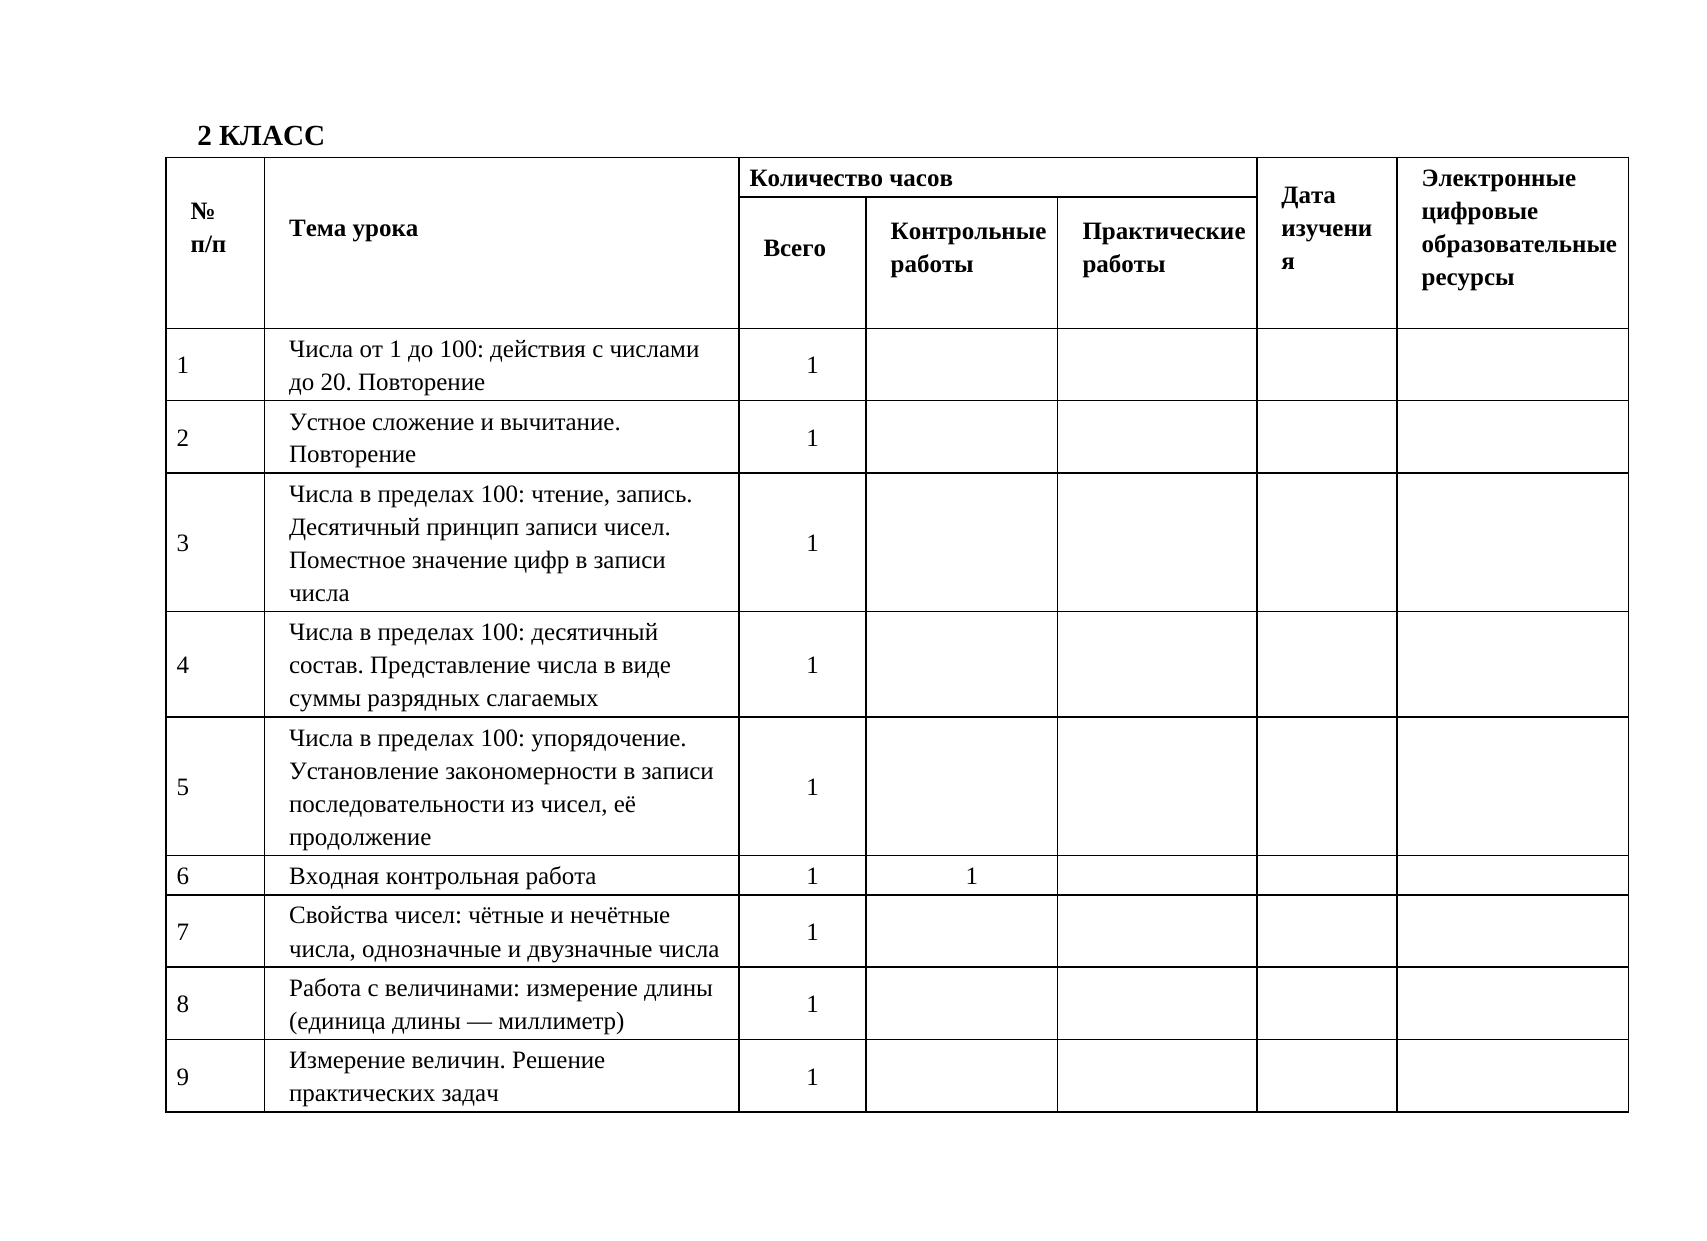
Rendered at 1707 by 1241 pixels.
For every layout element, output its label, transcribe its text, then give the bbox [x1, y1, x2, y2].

table_header Дата изучения [1258, 158, 1396, 327]
table_cell 4 [167, 612, 264, 716]
table_header Электронные цифровые образовательные ресурсы [1398, 158, 1628, 327]
table_cell [1398, 856, 1628, 894]
table_cell [1058, 1040, 1256, 1111]
table_cell [1058, 718, 1256, 854]
table_cell [867, 401, 1057, 472]
table_cell [1258, 896, 1396, 966]
table_cell 1 [740, 718, 865, 854]
table_cell [1058, 968, 1256, 1039]
table_header № п/п [167, 158, 264, 327]
table_cell 1 [740, 401, 865, 472]
table_cell [1398, 612, 1628, 716]
table_cell 1 [167, 329, 264, 400]
table_cell 1 [740, 329, 865, 400]
table_header Количество часов [740, 158, 1256, 196]
table_cell 9 [167, 1040, 264, 1111]
table_cell [1398, 474, 1628, 611]
table_cell [1058, 474, 1256, 611]
table_cell 8 [167, 968, 264, 1039]
table_cell [1398, 401, 1628, 472]
table_cell Числа в пределах 100: упорядочение. Установление закономерности в записи последовательности из чисел, её продолжение [265, 718, 738, 854]
table_cell Практические работы [1058, 198, 1256, 327]
table_cell [1258, 401, 1396, 472]
table_cell [1398, 329, 1628, 400]
table_cell [1398, 896, 1628, 966]
table_cell 1 [740, 612, 865, 716]
table_cell [1258, 1040, 1396, 1111]
table_cell [1058, 401, 1256, 472]
table_cell 1 [740, 856, 865, 894]
table_cell [1398, 1040, 1628, 1111]
table_cell [1058, 329, 1256, 400]
table_cell 2 [167, 401, 264, 472]
table_cell [867, 1040, 1057, 1111]
table_cell 1 [740, 896, 865, 966]
table_cell [867, 896, 1057, 966]
table_cell [1258, 474, 1396, 611]
table_cell [867, 474, 1057, 611]
table_cell Измерение величин. Решение практических задач [265, 1040, 738, 1111]
table_cell Числа в пределах 100: чтение, запись. Десятичный принцип записи чисел. Поместное значение цифр в записи числа [265, 474, 738, 611]
table_cell 7 [167, 896, 264, 966]
table_cell Числа в пределах 100: десятичный состав. Представление числа в виде суммы разрядных слагаемых [265, 612, 738, 716]
table_cell 1 [740, 474, 865, 611]
text 2 КЛАСС [190, 118, 1618, 152]
table_header Тема урока [265, 158, 738, 327]
table_cell Свойства чисел: чётные и нечётные числа, однозначные и двузначные числа [265, 896, 738, 966]
table_cell [1258, 968, 1396, 1039]
table_cell [1258, 718, 1396, 854]
table_cell Устное сложение и вычитание. Повторение [265, 401, 738, 472]
table_cell [1258, 612, 1396, 716]
table_cell 6 [167, 856, 264, 894]
table_cell 1 [740, 1040, 865, 1111]
table_cell 5 [167, 718, 264, 854]
table_cell [1258, 856, 1396, 894]
table_cell Входная контрольная работа [265, 856, 738, 894]
table_cell Контрольные работы [867, 198, 1057, 327]
table_cell [867, 612, 1057, 716]
table_cell [867, 718, 1057, 854]
table_cell 3 [167, 474, 264, 611]
table_cell [1258, 329, 1396, 400]
table_cell 1 [740, 968, 865, 1039]
table_cell Всего [740, 198, 865, 327]
table_cell [867, 329, 1057, 400]
table_cell Работа с величинами: измерение длины (единица длины — миллиметр) [265, 968, 738, 1039]
table_cell [1398, 968, 1628, 1039]
table_cell [867, 968, 1057, 1039]
table_cell [1058, 896, 1256, 966]
table_cell [1398, 718, 1628, 854]
table_cell Числа от 1 до 100: действия с числами до 20. Повторение [265, 329, 738, 400]
table_cell [1058, 612, 1256, 716]
table_cell 1 [867, 856, 1057, 894]
table_cell [1058, 856, 1256, 894]
